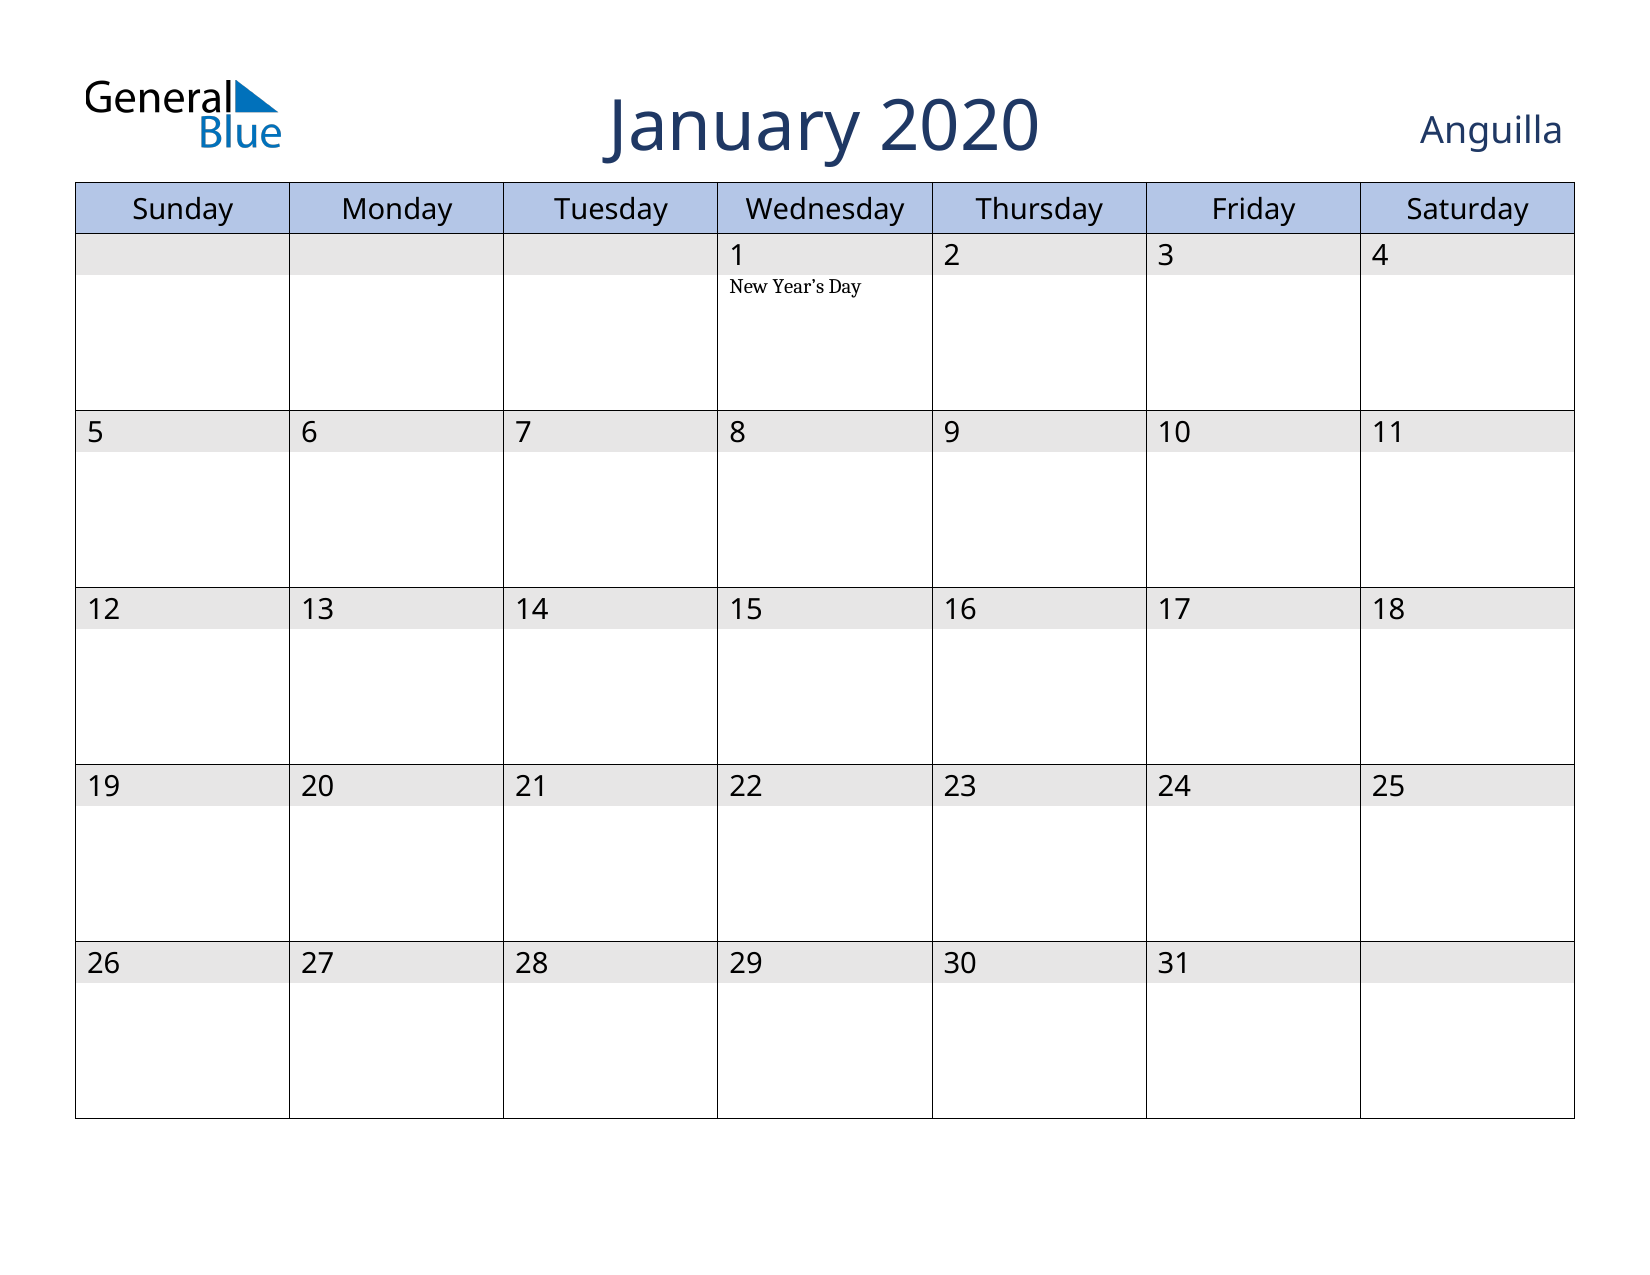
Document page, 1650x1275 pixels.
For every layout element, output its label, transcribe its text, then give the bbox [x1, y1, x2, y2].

picture [86, 80, 281, 148]
table_cell 21 [504, 765, 717, 806]
table_cell 18 [1361, 588, 1574, 629]
table_cell [290, 452, 503, 587]
table_header January 2020 [504, 75, 1146, 182]
table_cell [76, 983, 289, 1118]
table_cell [1361, 275, 1574, 410]
table_header Anguilla [1146, 75, 1574, 182]
table_cell [504, 234, 717, 275]
table_cell 8 [718, 411, 932, 452]
table_cell [1361, 983, 1574, 1118]
table_cell 4 [1361, 234, 1574, 275]
table_cell 20 [290, 765, 503, 806]
table_cell [504, 452, 717, 587]
table_cell [718, 629, 932, 764]
table_cell [1361, 942, 1574, 983]
table_cell [76, 806, 289, 941]
table_cell [1147, 806, 1360, 941]
table_cell [504, 275, 717, 410]
table_cell [76, 234, 289, 275]
table_cell [718, 452, 932, 587]
table_cell Tuesday [504, 183, 717, 233]
table_cell [1147, 275, 1360, 410]
table_cell [290, 629, 503, 764]
table_cell 28 [504, 942, 717, 983]
table_cell [76, 275, 289, 410]
table_cell 16 [933, 588, 1146, 629]
table_cell 17 [1147, 588, 1360, 629]
table_cell [933, 275, 1146, 410]
table_cell 3 [1147, 234, 1360, 275]
table_cell 12 [76, 588, 289, 629]
table_cell 7 [504, 411, 717, 452]
table_cell [290, 806, 503, 941]
table_cell [933, 629, 1146, 764]
table_cell [1361, 452, 1574, 587]
table_cell [933, 452, 1146, 587]
table_cell 6 [290, 411, 503, 452]
table_cell [1361, 806, 1574, 941]
table_cell [718, 983, 932, 1118]
table_cell 22 [718, 765, 932, 806]
table_cell 29 [718, 942, 932, 983]
table_cell 24 [1147, 765, 1360, 806]
table_cell [504, 629, 717, 764]
table_cell 23 [933, 765, 1146, 806]
table_cell 31 [1147, 942, 1360, 983]
table_cell Monday [290, 183, 503, 233]
table_cell [504, 806, 717, 941]
table_cell [76, 452, 289, 587]
table_cell [718, 806, 932, 941]
table_cell Friday [1147, 183, 1360, 233]
table_cell 26 [76, 942, 289, 983]
table_cell [290, 983, 503, 1118]
table_cell Wednesday [718, 183, 932, 233]
table_cell [504, 983, 717, 1118]
table_cell [1361, 629, 1574, 764]
table_cell 5 [76, 411, 289, 452]
table_cell 19 [76, 765, 289, 806]
table_header [76, 75, 503, 182]
table_cell 2 [933, 234, 1146, 275]
table_cell [1147, 452, 1360, 587]
table_cell 1 [718, 234, 932, 275]
table_cell [933, 806, 1146, 941]
table_cell 30 [933, 942, 1146, 983]
table_cell 10 [1147, 411, 1360, 452]
table_cell [290, 275, 503, 410]
table_cell 15 [718, 588, 932, 629]
table_cell Sunday [76, 183, 289, 233]
table_cell 13 [290, 588, 503, 629]
table_cell [76, 629, 289, 764]
table_cell [933, 983, 1146, 1118]
table_cell [1147, 629, 1360, 764]
table_cell Thursday [933, 183, 1146, 233]
table_cell [1147, 983, 1360, 1118]
table_cell New Year’s Day [718, 275, 932, 410]
table_cell Saturday [1361, 183, 1574, 233]
table_cell [290, 234, 503, 275]
table_cell 9 [933, 411, 1146, 452]
table_cell 27 [290, 942, 503, 983]
table_cell 25 [1361, 765, 1574, 806]
table_cell 11 [1361, 411, 1574, 452]
table_cell 14 [504, 588, 717, 629]
